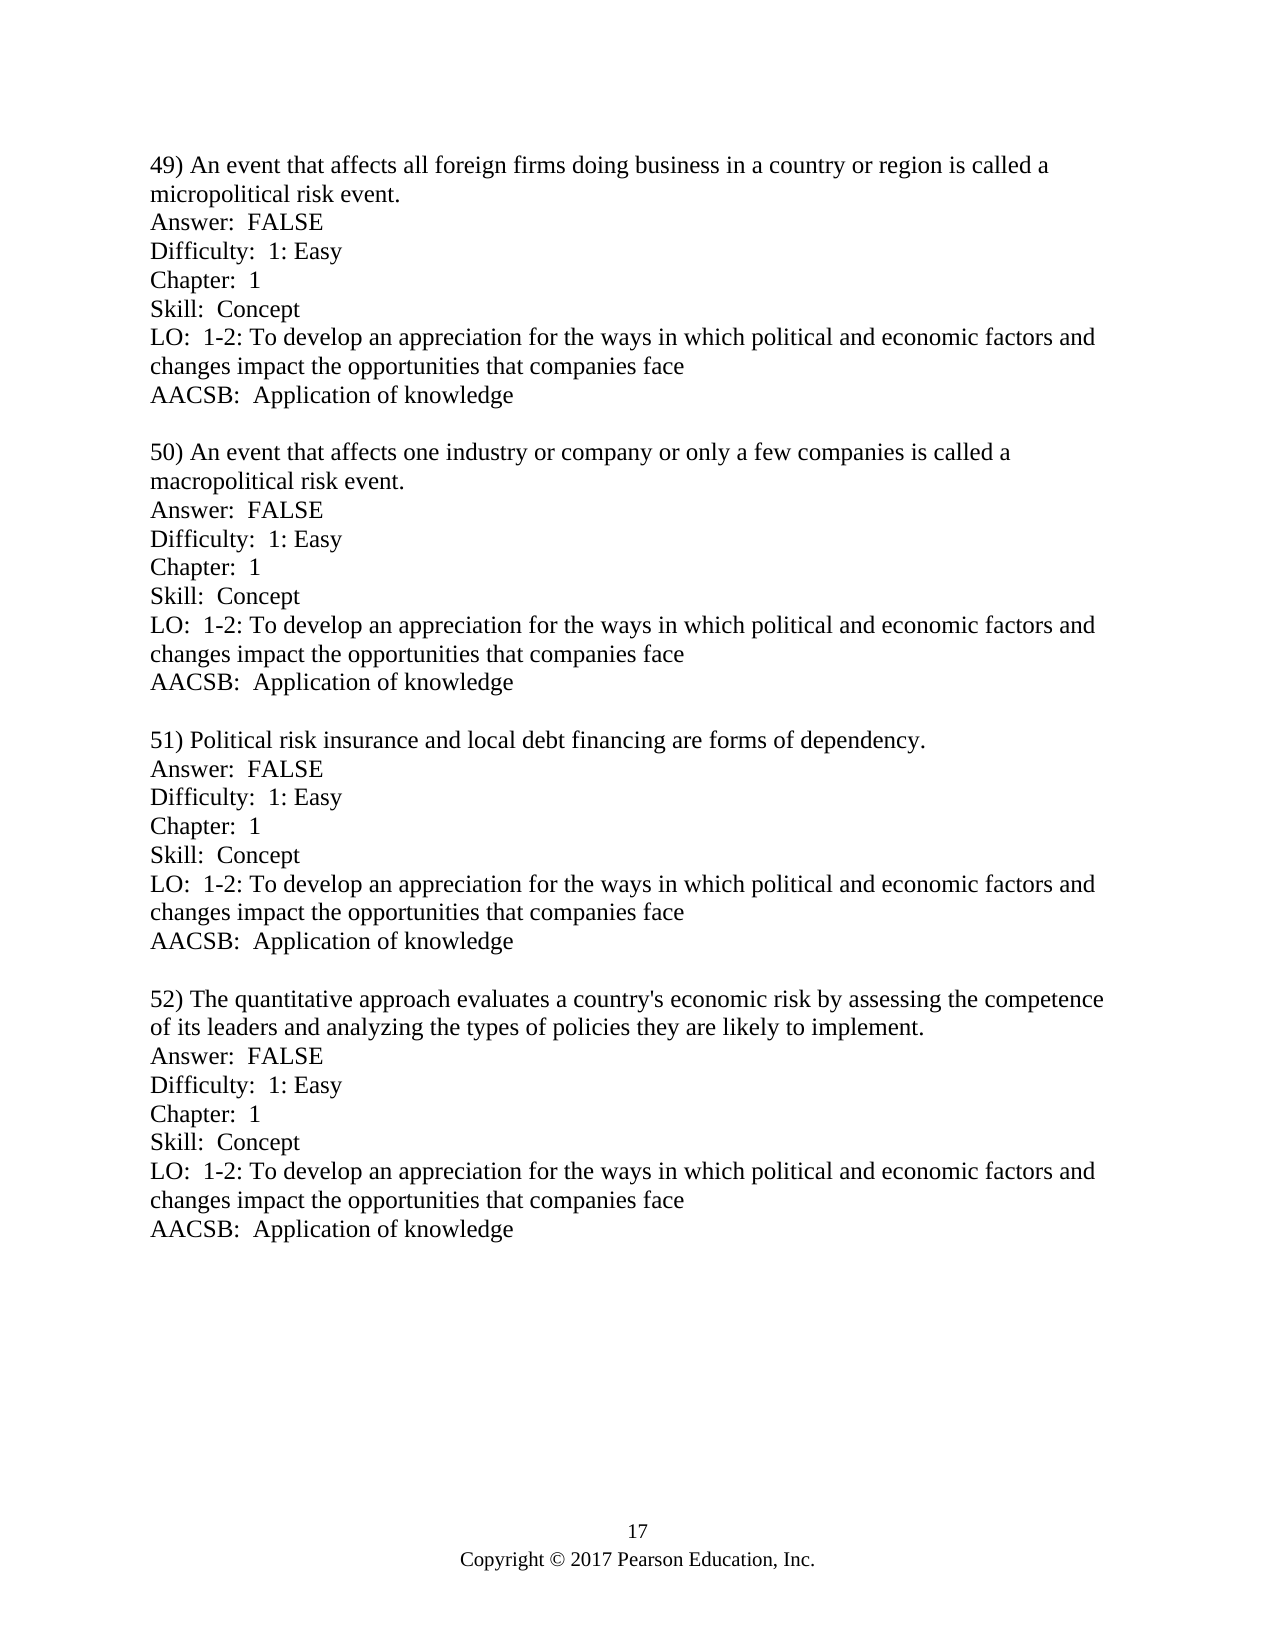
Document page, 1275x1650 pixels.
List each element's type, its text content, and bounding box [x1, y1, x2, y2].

text 51) Political risk insurance and local debt financing are forms of dependency. [150, 725, 1125, 754]
text 52) The quantitative approach evaluates a country's economic risk by assessing the competence of its leaders and analyzing the types of policies they are likely to implement. [150, 984, 1125, 1041]
text Chapter: 1 [150, 265, 1125, 294]
text Skill: Concept [150, 840, 1125, 869]
text Skill: Concept [150, 1127, 1125, 1156]
text Difficulty: 1: Easy [150, 236, 1125, 265]
text Difficulty: 1: Easy [150, 524, 1125, 552]
text LO: 1-2: To develop an appreciation for the ways in which political and economic factors and changes impact the opportunities that companies face [150, 869, 1125, 926]
text Answer: FALSE [150, 495, 1125, 524]
text Difficulty: 1: Easy [150, 1070, 1125, 1099]
text Answer: FALSE [150, 1041, 1125, 1070]
text Difficulty: 1: Easy [150, 782, 1125, 811]
text AACSB: Application of knowledge [150, 1214, 1125, 1242]
text LO: 1-2: To develop an appreciation for the ways in which political and economic factors and changes impact the opportunities that companies face [150, 322, 1125, 380]
text Skill: Concept [150, 294, 1125, 322]
text AACSB: Application of knowledge [150, 926, 1125, 955]
text LO: 1-2: To develop an appreciation for the ways in which political and economic factors and changes impact the opportunities that companies face [150, 1156, 1125, 1214]
text Answer: FALSE [150, 207, 1125, 236]
text AACSB: Application of knowledge [150, 667, 1125, 696]
text 49) An event that affects all foreign firms doing business in a country or region is called a micropolitical risk event. [150, 150, 1125, 207]
text LO: 1-2: To develop an appreciation for the ways in which political and economic factors and changes impact the opportunities that companies face [150, 610, 1125, 667]
text Chapter: 1 [150, 552, 1125, 581]
text Chapter: 1 [150, 811, 1125, 840]
text Chapter: 1 [150, 1099, 1125, 1127]
text Skill: Concept [150, 581, 1125, 610]
text 50) An event that affects one industry or company or only a few companies is called a macropolitical risk event. [150, 437, 1125, 495]
text AACSB: Application of knowledge [150, 380, 1125, 409]
text Answer: FALSE [150, 754, 1125, 782]
